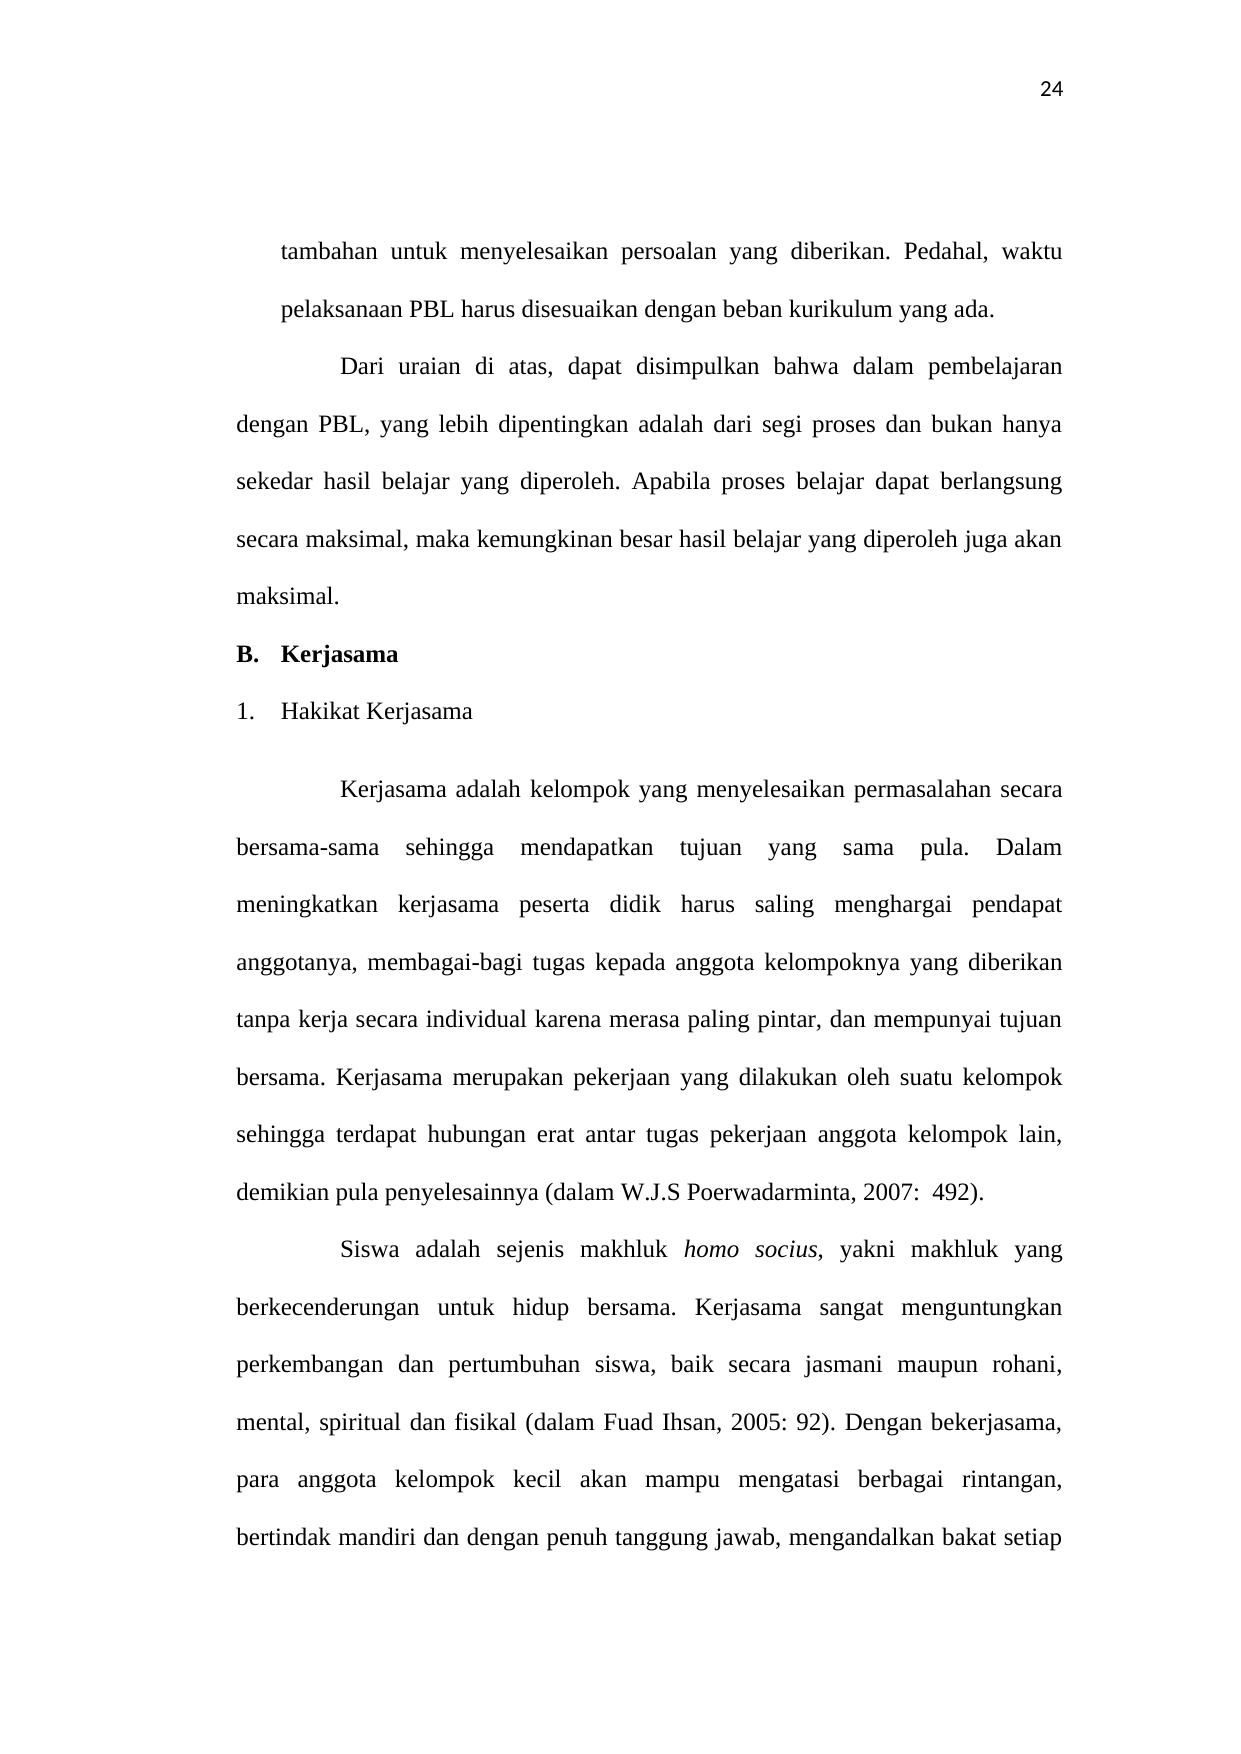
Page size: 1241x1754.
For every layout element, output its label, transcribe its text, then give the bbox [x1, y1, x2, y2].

list Hakikat Kerjasama [236, 696, 1063, 725]
list Kerjasama [236, 639, 1063, 667]
text Kerjasama adalah kelompok yang menyelesaikan permasalahan secara bersama-sama sehingga mendapatkan tujuan yang sama pula. Dalam meningkatkan kerjasama peserta didik harus saling menghargai pendapat anggotanya, membagai-bagi tugas kepada anggota kelompoknya yang diberikan tanpa kerja secara individual karena merasa paling pintar, dan mempunyai tujuan bersama. Kerjasama merupakan pekerjaan yang dilakukan oleh suatu kelompok sehingga terdapat hubungan erat antar tugas pekerjaan anggota kelompok lain, demikian pula penyelesainnya (dalam W.J.S Poerwadarminta, 2007: 492). [236, 774, 1063, 1206]
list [236, 236, 1063, 322]
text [236, 1234, 1063, 1551]
list Dari uraian di atas, dapat disimpulkan bahwa dalam pembelajaran dengan PBL, yang lebih dipentingkan adalah dari segi proses dan bukan hanya sekedar hasil belajar yang diperoleh. Apabila proses belajar dapat berlangsung secara maksimal, maka kemungkinan besar hasil belajar yang diperoleh juga akan maksimal. [236, 351, 1063, 610]
